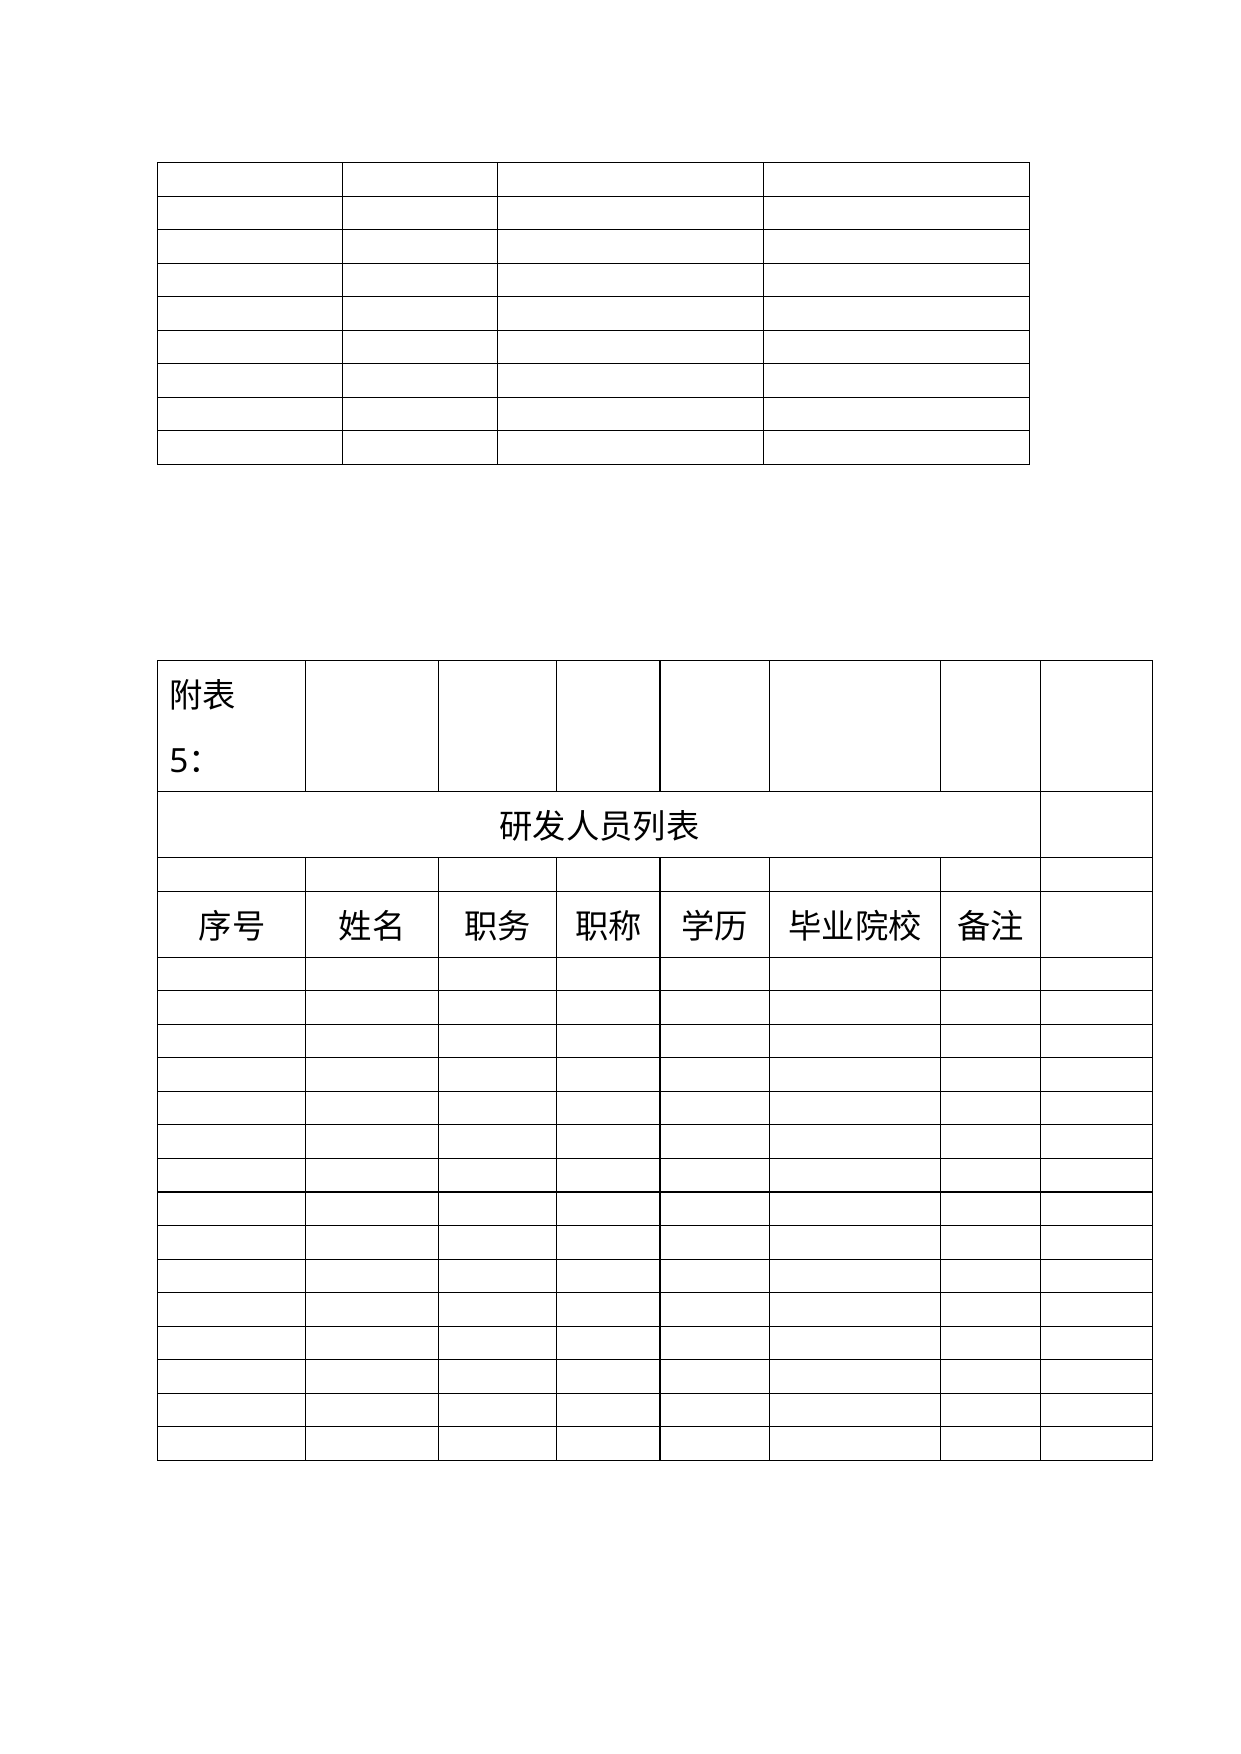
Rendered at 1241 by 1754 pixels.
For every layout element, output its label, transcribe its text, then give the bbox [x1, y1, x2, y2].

table_cell [941, 1226, 1040, 1258]
table_cell [158, 398, 342, 430]
table_cell [764, 398, 1029, 430]
table_cell [1041, 1293, 1152, 1326]
table_cell [764, 331, 1029, 363]
table_cell [439, 858, 556, 891]
table_cell [439, 1327, 556, 1359]
table_cell [306, 1293, 438, 1326]
table_cell [661, 1025, 769, 1057]
table_cell [661, 1427, 769, 1460]
table_cell [158, 1427, 305, 1460]
table_cell [941, 1193, 1040, 1225]
table_cell [941, 1025, 1040, 1057]
table_cell [770, 1360, 940, 1393]
table_cell [158, 1394, 305, 1426]
table_header [439, 661, 556, 791]
table_cell [770, 858, 940, 891]
table_cell [343, 197, 497, 229]
table_cell [343, 163, 497, 196]
table_cell [770, 1260, 940, 1292]
table_cell [661, 1260, 769, 1292]
table_cell [1041, 1159, 1152, 1191]
table_cell [158, 1260, 305, 1292]
table_cell [158, 331, 342, 363]
table_cell [557, 1159, 659, 1191]
table_cell [498, 264, 763, 296]
table_cell [661, 1092, 769, 1124]
table_cell [158, 991, 305, 1024]
table_cell 毕业院校 [770, 892, 940, 957]
table_cell [439, 958, 556, 990]
table_cell [770, 1226, 940, 1258]
table_cell [941, 1260, 1040, 1292]
table_cell [158, 431, 342, 464]
table_cell [770, 991, 940, 1024]
table_cell [557, 1193, 659, 1225]
table_cell [764, 264, 1029, 296]
table_cell [343, 331, 497, 363]
table_cell 学历 [661, 892, 769, 957]
table_cell [1041, 1092, 1152, 1124]
table_header [661, 661, 769, 791]
table_cell [1041, 1260, 1152, 1292]
table_cell [1041, 1058, 1152, 1091]
table_cell [439, 1058, 556, 1091]
table_cell [764, 197, 1029, 229]
table_header [941, 661, 1040, 791]
table_header [770, 661, 940, 791]
table_cell [941, 1394, 1040, 1426]
table_cell [343, 230, 497, 263]
table_cell [158, 230, 342, 263]
table_cell [343, 264, 497, 296]
table_cell [1041, 792, 1152, 857]
table_cell [941, 1125, 1040, 1158]
table_cell [770, 1394, 940, 1426]
table_cell 序号 [158, 892, 305, 957]
table_cell [158, 1025, 305, 1057]
table_cell [498, 364, 763, 397]
table_cell [661, 958, 769, 990]
table_cell [439, 1125, 556, 1158]
table_cell [661, 1394, 769, 1426]
table_cell [439, 1226, 556, 1258]
table_cell [770, 1159, 940, 1191]
table_cell [661, 1125, 769, 1158]
table_cell [498, 230, 763, 263]
table_cell [1041, 1125, 1152, 1158]
table_header [1041, 661, 1152, 791]
table_cell [941, 1360, 1040, 1393]
table_cell [941, 958, 1040, 990]
table_cell [557, 1394, 659, 1426]
table_header 附表5： [158, 661, 305, 791]
table_cell [941, 1427, 1040, 1460]
table_header [557, 661, 659, 791]
table_cell 职务 [439, 892, 556, 957]
table_cell [770, 1125, 940, 1158]
table_cell [306, 1260, 438, 1292]
table_cell [1041, 1226, 1152, 1258]
table_cell [764, 364, 1029, 397]
table_cell [158, 1327, 305, 1359]
table_cell [439, 1394, 556, 1426]
table_cell [439, 1025, 556, 1057]
table_cell [1041, 1427, 1152, 1460]
table_cell [158, 1058, 305, 1091]
table_cell [770, 1193, 940, 1225]
table_cell [439, 1193, 556, 1225]
table_cell [343, 364, 497, 397]
table_cell [498, 197, 763, 229]
table_cell [306, 1226, 438, 1258]
table_cell [764, 163, 1029, 196]
table_cell [770, 1327, 940, 1359]
table_cell [941, 991, 1040, 1024]
table_cell [439, 1427, 556, 1460]
table_cell [306, 1427, 438, 1460]
table_cell [557, 1260, 659, 1292]
table_cell [941, 1327, 1040, 1359]
table_cell [770, 1092, 940, 1124]
table_cell [158, 297, 342, 330]
table_cell [941, 1092, 1040, 1124]
table_cell [306, 1058, 438, 1091]
table_cell [764, 297, 1029, 330]
table_cell [661, 1058, 769, 1091]
table_cell [439, 1260, 556, 1292]
table_cell 姓名 [306, 892, 438, 957]
table_cell [439, 1360, 556, 1393]
table_cell [770, 1427, 940, 1460]
table_cell [158, 958, 305, 990]
table_cell [498, 163, 763, 196]
table_cell [557, 1025, 659, 1057]
table_cell [557, 1360, 659, 1393]
table_cell [770, 1293, 940, 1326]
table_cell [439, 1092, 556, 1124]
table_cell [158, 163, 342, 196]
table_cell [158, 197, 342, 229]
table_cell [498, 331, 763, 363]
table_cell [158, 264, 342, 296]
table_cell [158, 1193, 305, 1225]
table_cell [941, 1058, 1040, 1091]
table_cell [306, 1394, 438, 1426]
table_cell [941, 1159, 1040, 1191]
table_cell [661, 1360, 769, 1393]
table_cell [1041, 1193, 1152, 1225]
table_cell [1041, 1025, 1152, 1057]
table_cell [306, 991, 438, 1024]
table_cell [557, 991, 659, 1024]
table_cell [439, 991, 556, 1024]
table_cell [1041, 892, 1152, 957]
table_cell [661, 991, 769, 1024]
table_cell [557, 1327, 659, 1359]
table_cell [557, 1092, 659, 1124]
table_cell [306, 1092, 438, 1124]
table_cell [1041, 1327, 1152, 1359]
table_cell [661, 1293, 769, 1326]
table_cell [764, 230, 1029, 263]
table_cell [439, 1159, 556, 1191]
table_cell [770, 1025, 940, 1057]
table_cell [306, 858, 438, 891]
table_cell [661, 858, 769, 891]
table_cell [941, 858, 1040, 891]
table_cell [764, 431, 1029, 464]
table_cell [557, 1125, 659, 1158]
table_cell [306, 1025, 438, 1057]
table_cell [498, 431, 763, 464]
table_cell [158, 1226, 305, 1258]
table_cell [661, 1226, 769, 1258]
table_cell [661, 1193, 769, 1225]
table_cell [158, 1092, 305, 1124]
table_cell [1041, 991, 1152, 1024]
table_cell [306, 1193, 438, 1225]
table_cell [158, 1125, 305, 1158]
table_cell [770, 958, 940, 990]
table_cell [1041, 1360, 1152, 1393]
table_cell [306, 958, 438, 990]
table_cell [306, 1360, 438, 1393]
table_cell [343, 297, 497, 330]
table_cell [557, 1058, 659, 1091]
table_cell [306, 1125, 438, 1158]
table_cell [1041, 1394, 1152, 1426]
table_cell [306, 1327, 438, 1359]
table_cell 备注 [941, 892, 1040, 957]
table_cell [770, 1058, 940, 1091]
table_cell [343, 431, 497, 464]
table_cell [439, 1293, 556, 1326]
table_cell [941, 1293, 1040, 1326]
table_cell [306, 1159, 438, 1191]
table_cell [1041, 958, 1152, 990]
table_cell 研发人员列表 [158, 792, 1040, 857]
table_cell [158, 1360, 305, 1393]
table_cell 职称 [557, 892, 659, 957]
table_cell [498, 398, 763, 430]
table_cell [557, 958, 659, 990]
table_cell [1041, 858, 1152, 891]
table_cell [557, 858, 659, 891]
table_cell [158, 858, 305, 891]
table_cell [661, 1327, 769, 1359]
table_cell [158, 1159, 305, 1191]
table_cell [557, 1226, 659, 1258]
table_cell [498, 297, 763, 330]
table_cell [343, 398, 497, 430]
table_cell [557, 1293, 659, 1326]
table_cell [158, 1293, 305, 1326]
table_cell [557, 1427, 659, 1460]
table_header [306, 661, 438, 791]
table_cell [158, 364, 342, 397]
table_cell [661, 1159, 769, 1191]
